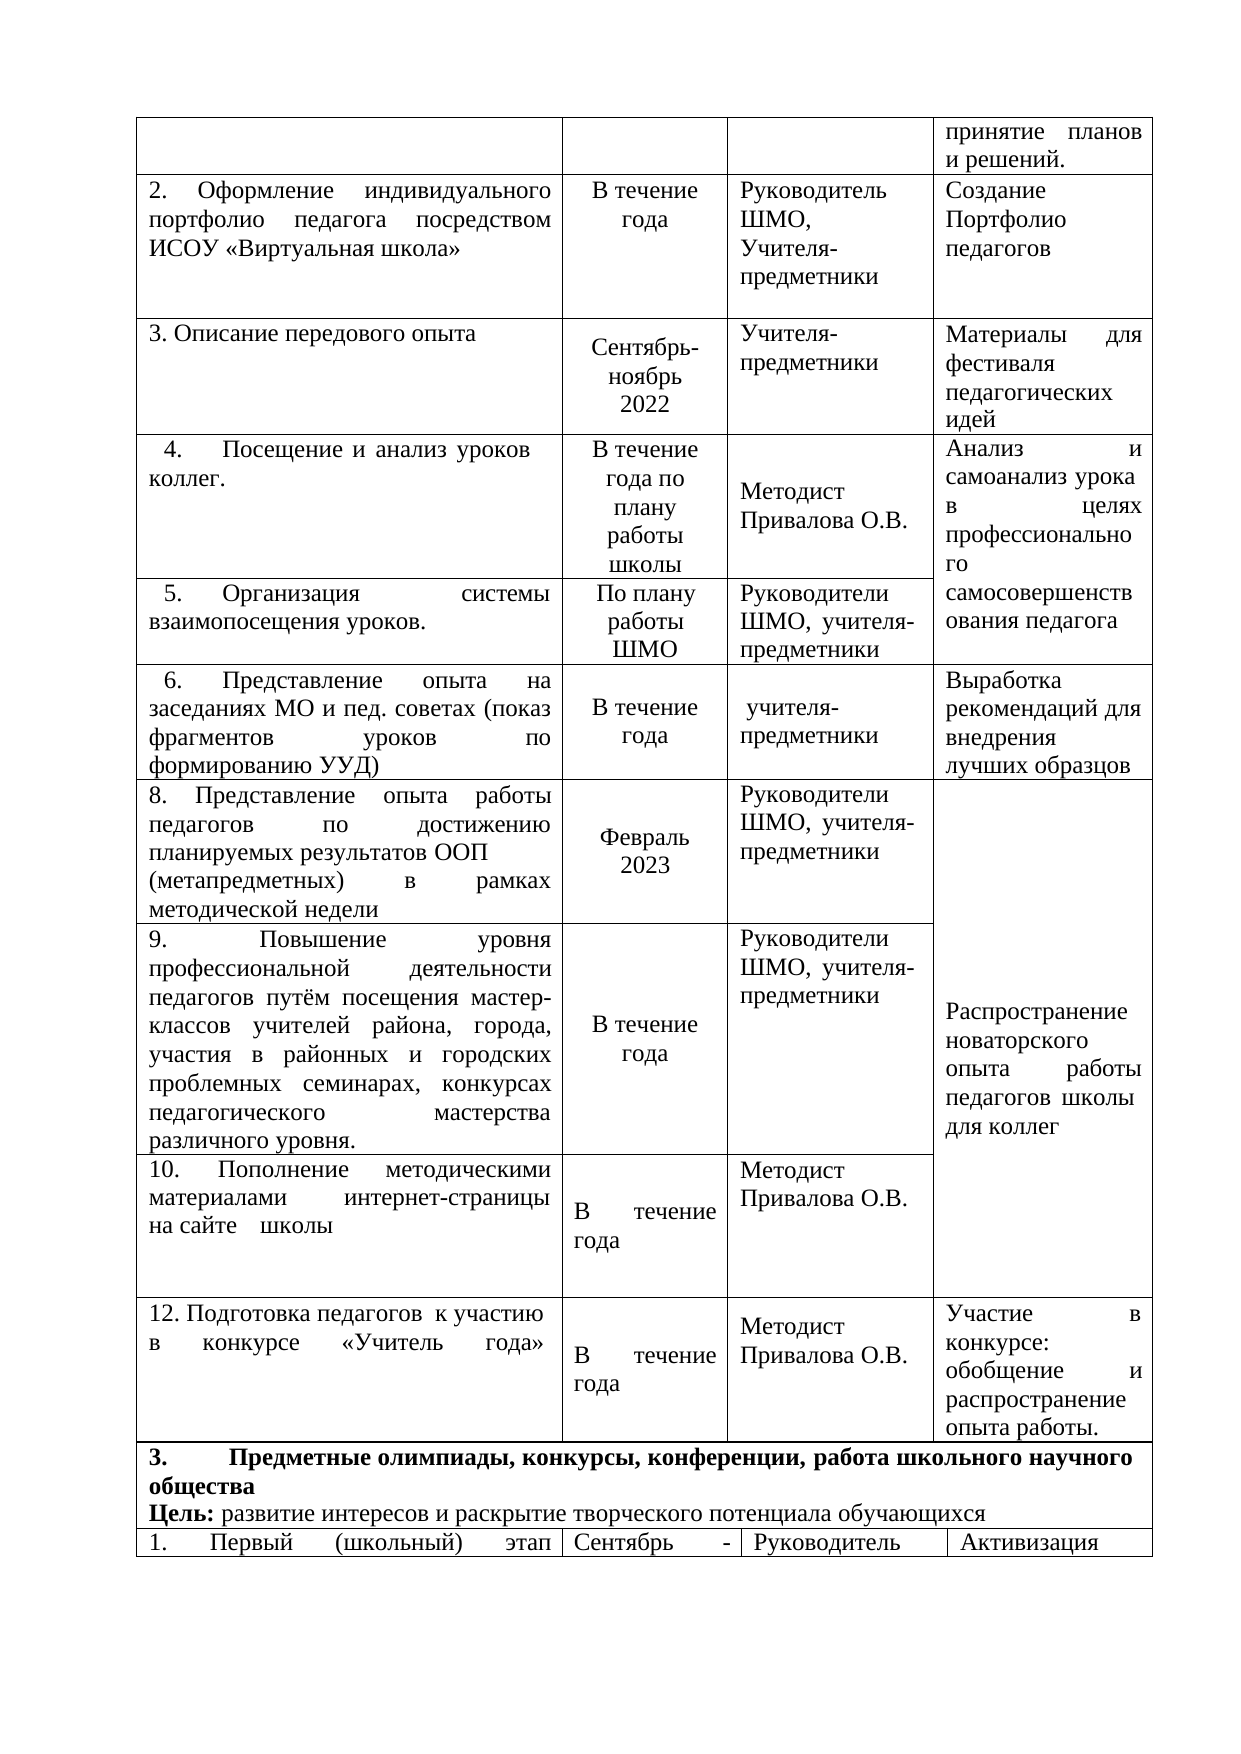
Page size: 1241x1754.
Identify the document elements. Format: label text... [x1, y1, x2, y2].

table_cell Распространение новаторского опыта работы педагогов школы для коллег [934, 780, 1152, 1297]
table_header [137, 118, 562, 174]
table_header принятие планов и решений. [934, 118, 1152, 174]
table_cell 8. Представление опыта работы педагогов по достижению планируемых результатов ООП (метапредметных) в рамках методической недели [137, 780, 562, 923]
table_cell В течение года [563, 924, 727, 1154]
table_cell 3. Предметные олимпиады, конкурсы, конференции, работа школьного научного общества Цель: развитие интересов и раскрытие творческого потенциала обучающихся [137, 1443, 1152, 1528]
table_cell Участие в конкурсе: обобщение и распространение опыта работы. [934, 1298, 1152, 1441]
table_header [563, 118, 727, 174]
table_cell По плану работы ШМО [563, 579, 727, 664]
table_cell В течение года [563, 175, 727, 318]
table_cell Учителя- предметники [728, 319, 933, 433]
table_cell Методист Привалова О.В. [728, 435, 933, 578]
table_cell Февраль 2023 [563, 780, 727, 923]
table_cell Методист Привалова О.В. [728, 1155, 933, 1297]
table_cell Методист Привалова О.В. [728, 1298, 933, 1441]
table_cell 4. Посещение и анализ уроков коллег. [137, 435, 562, 578]
table_cell 2. Оформление индивидуального портфолио педагога посредством ИСОУ «Виртуальная школа» [137, 175, 562, 318]
table_cell В течение года [563, 665, 727, 779]
table_cell Активизация [948, 1529, 1152, 1556]
table_cell Сентябрь - [563, 1529, 741, 1556]
table_cell В течение года по плану работы школы [563, 435, 727, 578]
table_cell В течение года [563, 1298, 727, 1441]
table_cell 10. Пополнение методическими материалами интернет-страницы на сайте школы [137, 1155, 562, 1297]
table_cell учителя- предметники [728, 665, 933, 779]
table_cell Анализ и самоанализ урока в целях профессионально го самосовершенств ования педагога [934, 435, 1152, 664]
table_header [728, 118, 933, 174]
table_cell 5. Организация системы взаимопосещения уроков. [137, 579, 562, 664]
table_cell 6. Представление опыта на заседаниях МО и пед. советах (показ фрагментов уроков по формированию УУД) [137, 665, 562, 779]
table_cell Руководители ШМО, учителя- предметники [728, 924, 933, 1154]
table_cell Сентябрь- ноябрь 2022 [563, 319, 727, 433]
table_cell Создание Портфолио педагогов [934, 175, 1152, 318]
table_cell Материалы для фестиваля педагогических идей [934, 319, 1152, 433]
table_cell Руководители ШМО, учителя- предметники [728, 579, 933, 664]
table_cell 12. Подготовка педагогов к участию в конкурсе «Учитель года» [137, 1298, 562, 1441]
table_cell 9. Повышение уровня профессиональной деятельности педагогов путём посещения мастер- классов учителей района, города, участия в районных и городских проблемных семинарах, конкурсах педагогического мастерства различного уровня. [137, 924, 562, 1154]
table_cell Руководитель ШМО, Учителя- предметники [728, 175, 933, 318]
table_cell 3. Описание передового опыта [137, 319, 562, 433]
table_cell 1. Первый (школьный) этап [137, 1529, 562, 1556]
table_cell Руководители ШМО, учителя- предметники [728, 780, 933, 923]
table_cell В течение года [563, 1155, 727, 1297]
table_cell Руководитель [742, 1529, 947, 1556]
table_cell Выработка рекомендаций для внедрения лучших образцов [934, 665, 1152, 779]
